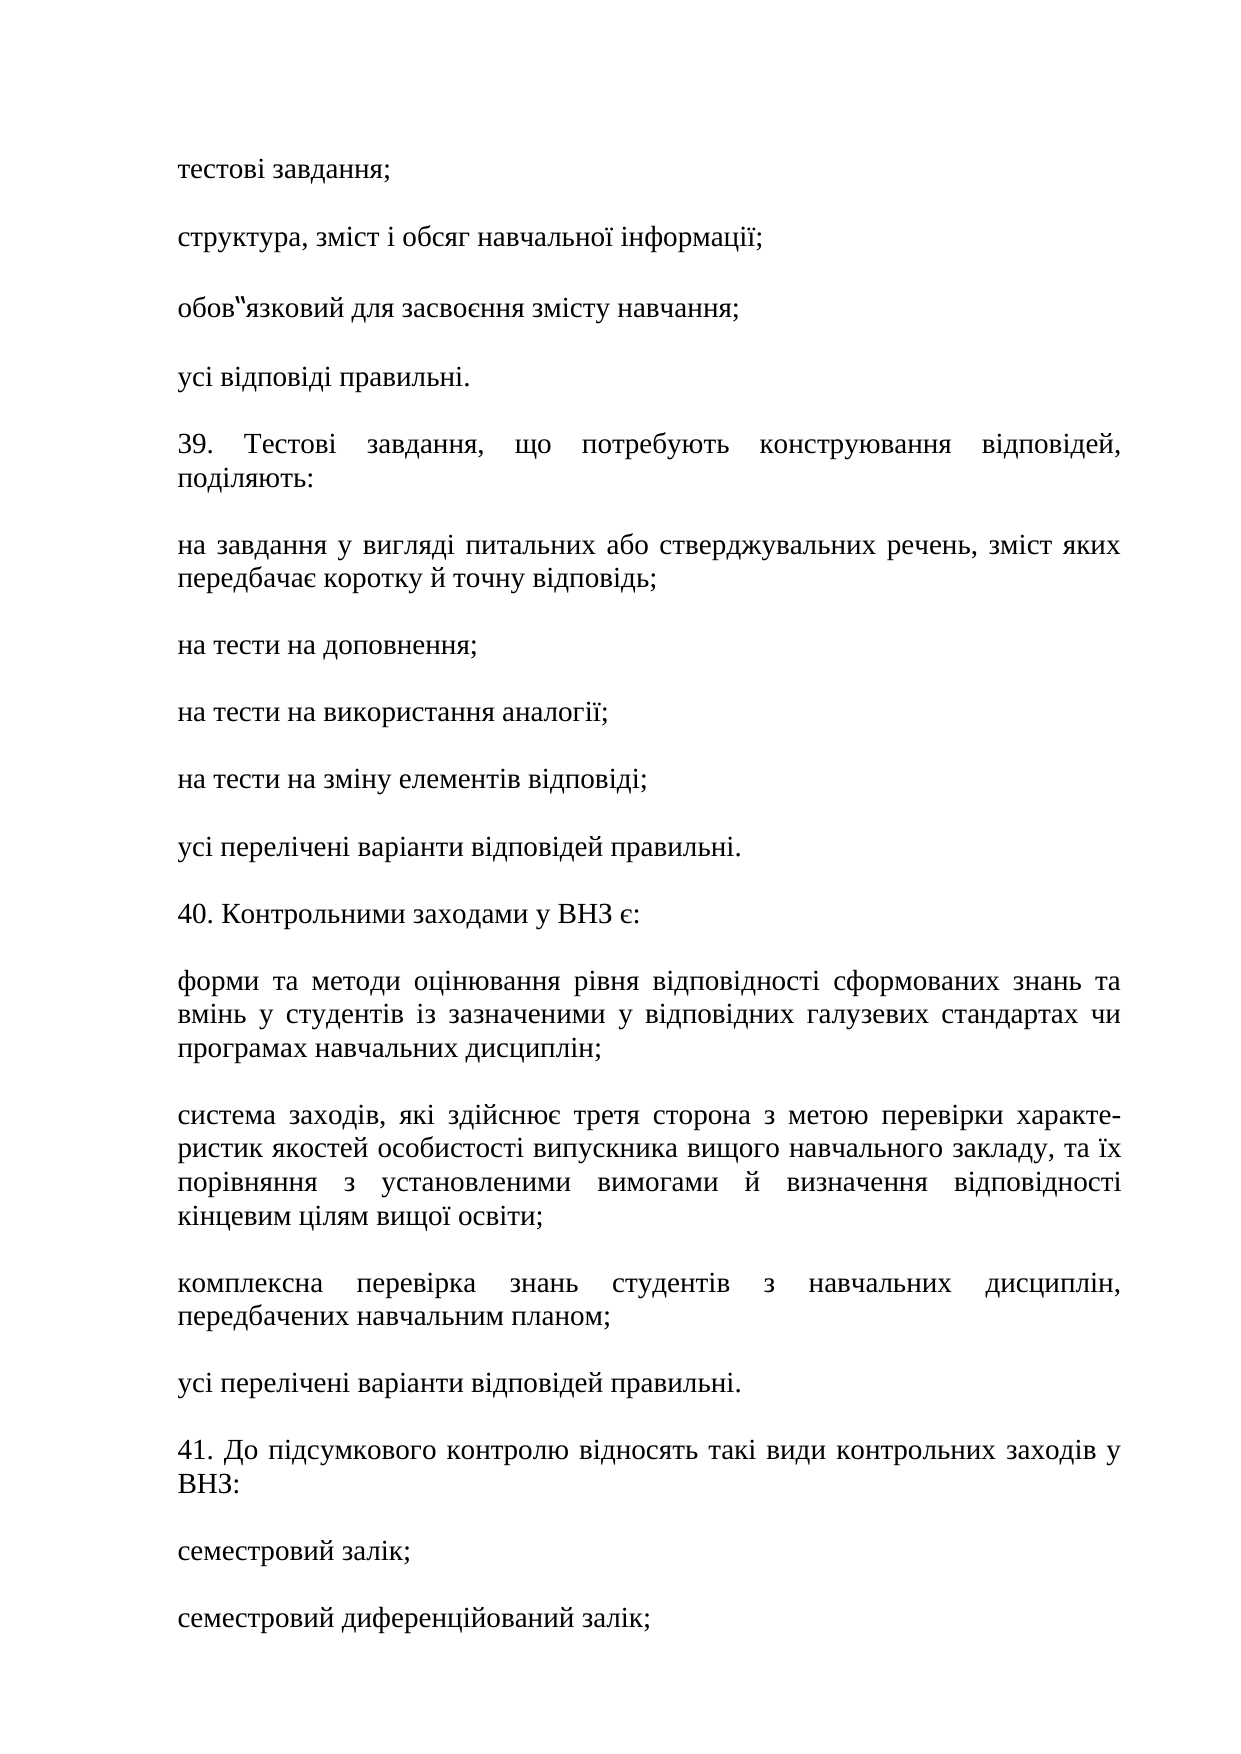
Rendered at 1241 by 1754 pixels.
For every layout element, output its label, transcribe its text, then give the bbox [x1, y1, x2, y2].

text усі перелічені варіанти відповідей правильні. [177, 829, 1122, 862]
text система заходів, які здійснює третя сторона з метою перевірки характе-ристик якостей особистості випускника вищого навчального закладу, та їх порівняння з установленими вимогами й визначення відповідності кінцевим цілям вищої освіти; [177, 1097, 1122, 1231]
text форми та методи оцінювання рівня відповідності сформованих знань та вмінь у студентів із зазначеними у відповідних галузевих стандартах чи програмах навчальних дисциплін; [177, 963, 1122, 1063]
text на тести на доповнення; [177, 627, 1122, 661]
text усі відповіді правильні. [177, 359, 1122, 393]
text на завдання у вигляді питальних або стверджувальних речень, зміст яких передбачає коротку й точну відповідь; [177, 527, 1122, 594]
text структура, зміст і обсяг навчальної інформації; [177, 219, 1122, 252]
text 40. Контрольними заходами у ВНЗ є: [177, 896, 1122, 929]
text 41. До підсумкового контролю відносять такі види контрольних заходів у ВНЗ: [177, 1432, 1122, 1499]
text тестові завдання; [177, 152, 1122, 185]
text семестровий диференційований залік; [177, 1600, 1122, 1634]
text на тести на використання аналогії; [177, 694, 1122, 728]
text на тести на зміну елементів відповіді; [177, 762, 1122, 795]
text обов‟язковий для засвоєння змісту навчання; [177, 286, 1122, 326]
text усі перелічені варіанти відповідей правильні. [177, 1365, 1122, 1399]
text семестровий залік; [177, 1533, 1122, 1567]
text 39. Тестові завдання, що потребують конструювання відповідей, поділяють: [177, 426, 1122, 493]
text комплексна перевірка знань студентів з навчальних дисциплін, передбачених навчальним планом; [177, 1265, 1122, 1332]
